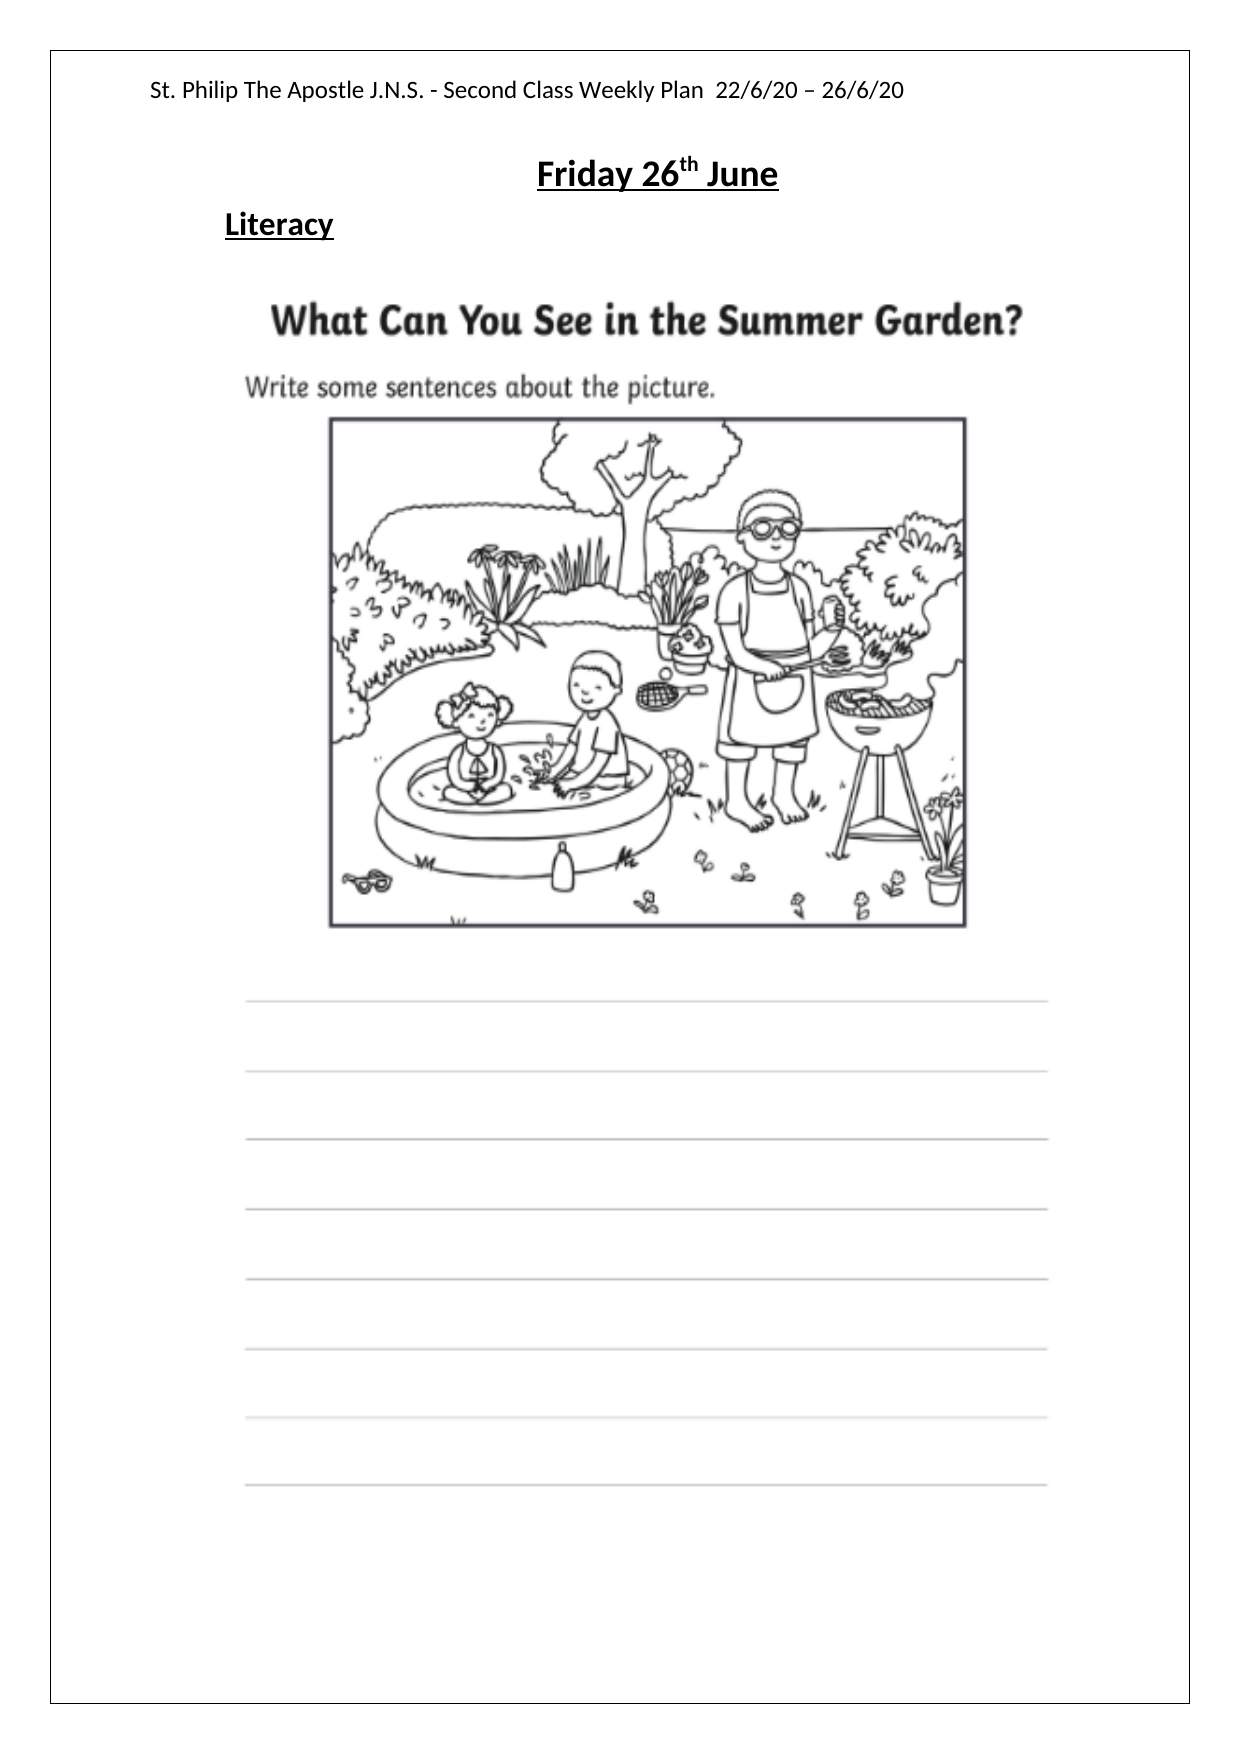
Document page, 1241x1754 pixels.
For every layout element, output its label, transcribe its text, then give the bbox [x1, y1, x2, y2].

list Friday 26th June [225, 150, 1090, 196]
list Literacy [225, 203, 1090, 243]
picture [225, 284, 1066, 1510]
